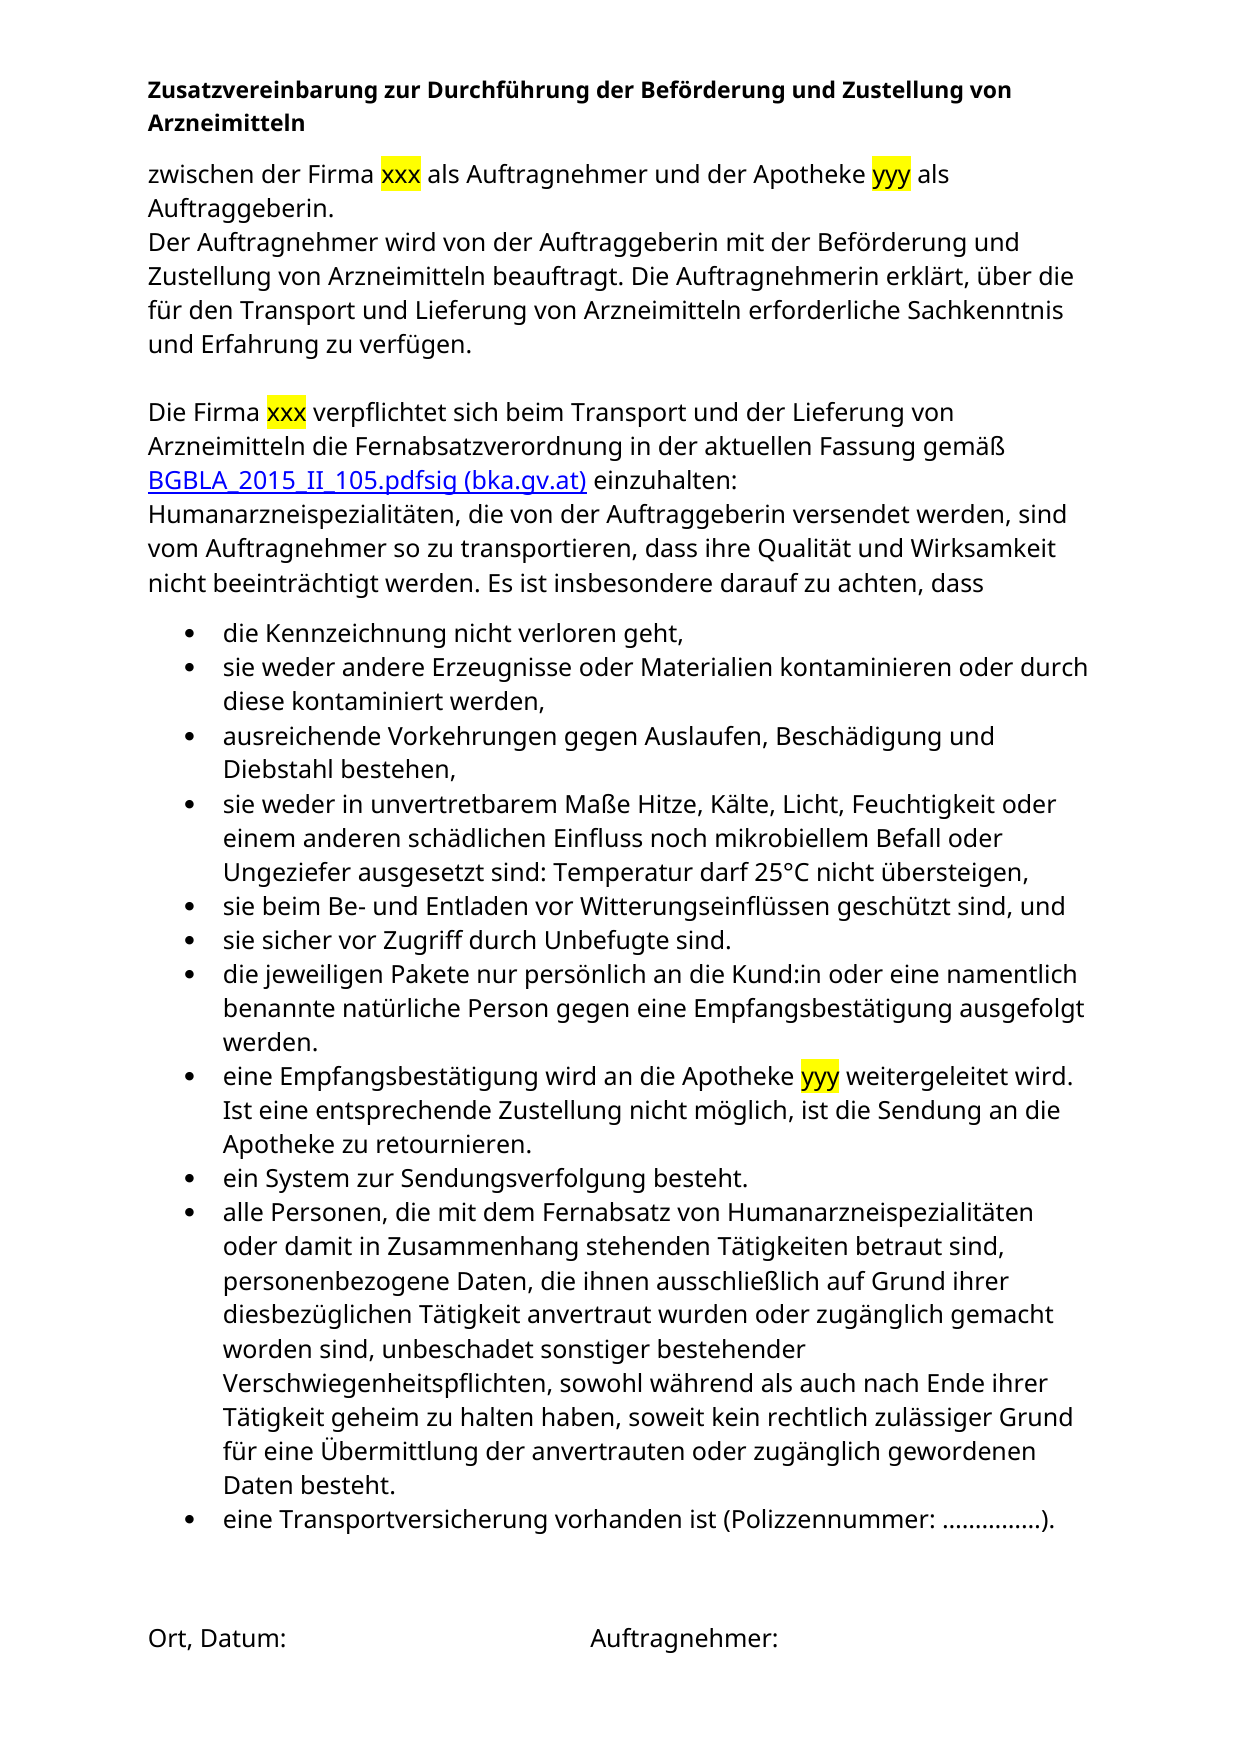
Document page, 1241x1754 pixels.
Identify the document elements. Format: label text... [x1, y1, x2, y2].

list eine Transportversicherung vorhanden ist (Polizzennummer: ……………). [185, 1502, 1092, 1536]
list sie sicher vor Zugriff durch Unbefugte sind. [185, 922, 1092, 957]
text zwischen der Firma xxx als Auftragnehmer und der Apotheke yyy als Auftraggeberin. [148, 156, 1092, 224]
text Die Firma xxx verpflichtet sich beim Transport und der Lieferung von Arzneimitteln die Fernabsatzverordnung in der aktuellen Fassung gemäß BGBLA_2015_II_105.pdfsig (bka.gv.at) einzuhalten: [148, 395, 1092, 497]
list sie beim Be- und Entladen vor Witterungseinflüssen geschützt sind, und [185, 888, 1092, 922]
text Ort, Datum: Auftragnehmer: [148, 1620, 1092, 1654]
list ein System zur Sendungsverfolgung besteht. [185, 1161, 1092, 1195]
text Der Auftragnehmer wird von der Auftraggeberin mit der Beförderung und Zustellung von Arzneimitteln beauftragt. Die Auftragnehmerin erklärt, über die für den Transport und Lieferung von Arzneimitteln erforderliche Sachkenntnis und Erfahrung zu verfügen. [148, 224, 1092, 361]
list die Kennzeichnung nicht verloren geht, [185, 616, 1092, 650]
text Humanarzneispezialitäten, die von der Auftraggeberin versendet werden, sind vom Auftragnehmer so zu transportieren, dass ihre Qualität und Wirksamkeit nicht beeinträchtigt werden. Es ist insbesondere darauf zu achten, dass [148, 497, 1092, 599]
list eine Empfangsbestätigung wird an die Apotheke yyy weitergeleitet wird. Ist eine entsprechende Zustellung nicht möglich, ist die Sendung an die Apotheke zu retournieren. [185, 1059, 1092, 1161]
list ausreichende Vorkehrungen gegen Auslaufen, Beschädigung und Diebstahl bestehen, [185, 718, 1092, 786]
list die jeweiligen Pakete nur persönlich an die Kund:in oder eine namentlich benannte natürliche Person gegen eine Empfangsbestätigung ausgefolgt werden. [185, 957, 1092, 1059]
list sie weder in unvertretbarem Maße Hitze, Kälte, Licht, Feuchtigkeit oder einem anderen schädlichen Einfluss noch mikrobiellem Befall oder Ungeziefer ausgesetzt sind: Temperatur darf 25°C nicht übersteigen, [185, 786, 1092, 888]
list alle Personen, die mit dem Fernabsatz von Humanarzneispezialitäten oder damit in Zusammenhang stehenden Tätigkeiten betraut sind, personenbezogene Daten, die ihnen ausschließlich auf Grund ihrer diesbezüglichen Tätigkeit anvertraut wurden oder zugänglich gemacht worden sind, unbeschadet sonstiger bestehender Verschwiegenheitspflichten, sowohl während als auch nach Ende ihrer Tätigkeit geheim zu halten haben, soweit kein rechtlich zulässiger Grund für eine Übermittlung der anvertrauten oder zugänglich gewordenen Daten besteht. [185, 1195, 1092, 1502]
list sie weder andere Erzeugnisse oder Materialien kontaminieren oder durch diese kontaminiert werden, [185, 650, 1092, 718]
